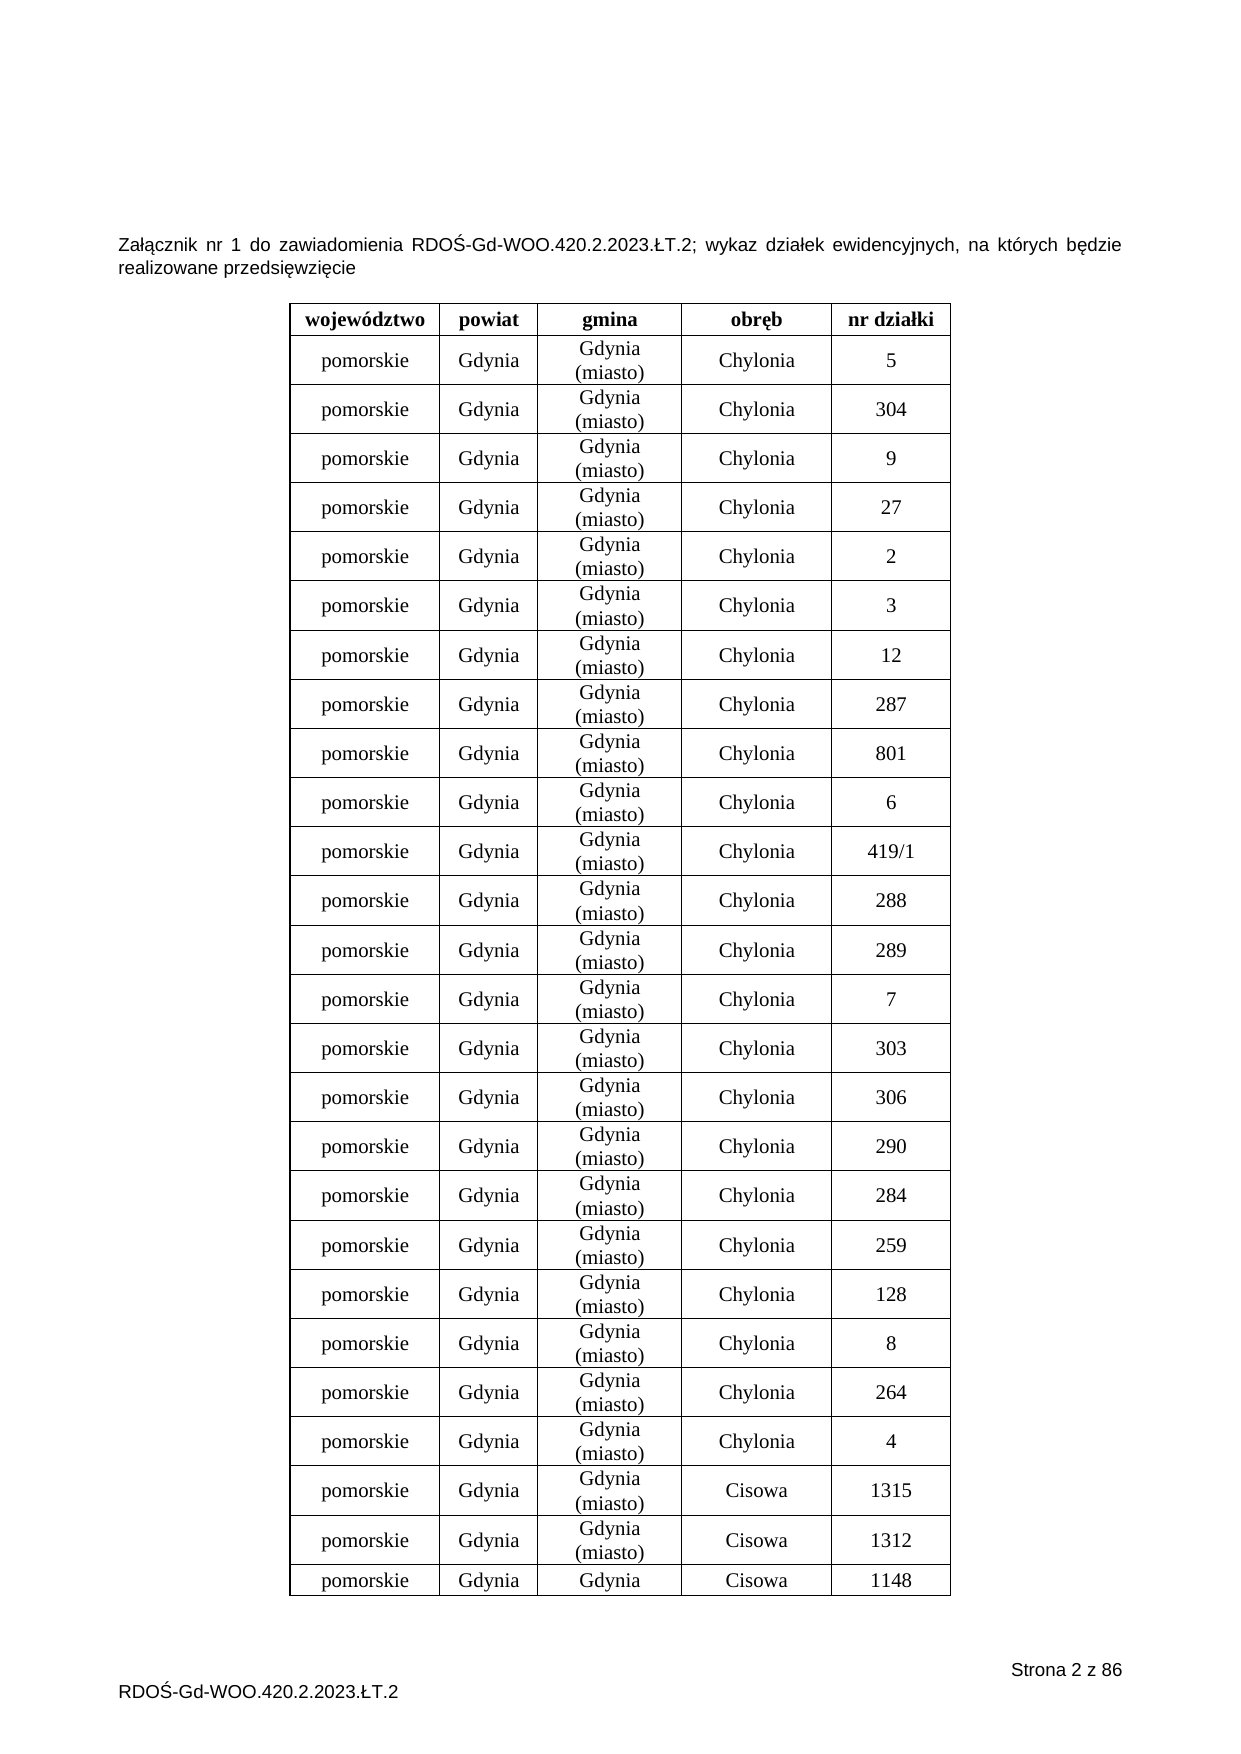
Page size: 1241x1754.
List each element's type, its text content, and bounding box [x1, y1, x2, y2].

table_cell Gdynia [440, 827, 537, 875]
table_cell 2 [832, 532, 950, 580]
table_cell pomorskie [291, 1368, 439, 1416]
table_cell Chylonia [682, 1368, 831, 1416]
table_cell Gdynia [440, 680, 537, 728]
table_cell Chylonia [682, 975, 831, 1023]
table_cell pomorskie [291, 483, 439, 531]
table_cell Gdynia (miasto) [538, 1565, 681, 1595]
table_cell Gdynia [440, 1319, 537, 1367]
table_cell pomorskie [291, 926, 439, 974]
table_cell Gdynia [440, 1171, 537, 1219]
table_cell Chylonia [682, 483, 831, 531]
table_cell pomorskie [291, 1024, 439, 1072]
table_cell 287 [832, 680, 950, 728]
table_cell Cisowa [682, 1466, 831, 1514]
table_cell 290 [832, 1122, 950, 1170]
table_cell Gdynia (miasto) [538, 532, 681, 580]
table_cell pomorskie [291, 1171, 439, 1219]
table_cell Chylonia [682, 581, 831, 629]
table_header powiat [440, 304, 537, 334]
table_cell Gdynia (miasto) [538, 581, 681, 629]
table_cell Gdynia (miasto) [538, 385, 681, 433]
table_cell Gdynia (miasto) [538, 1319, 681, 1367]
table_cell Chylonia [682, 1073, 831, 1121]
table_cell Gdynia (miasto) [538, 680, 681, 728]
table_cell Gdynia (miasto) [538, 483, 681, 531]
table_cell pomorskie [291, 385, 439, 433]
table_cell 12 [832, 631, 950, 679]
table_cell Gdynia (miasto) [538, 1368, 681, 1416]
table_cell pomorskie [291, 729, 439, 777]
table_cell pomorskie [291, 581, 439, 629]
table_cell 1315 [832, 1466, 950, 1514]
table_cell pomorskie [291, 975, 439, 1023]
table_cell Gdynia (miasto) [538, 1073, 681, 1121]
table_cell pomorskie [291, 1073, 439, 1121]
table_cell Gdynia [440, 1466, 537, 1514]
table_cell pomorskie [291, 1122, 439, 1170]
table_cell Gdynia (miasto) [538, 1171, 681, 1219]
table_cell Chylonia [682, 1024, 831, 1072]
table_cell Gdynia [440, 729, 537, 777]
table_cell Gdynia [440, 1024, 537, 1072]
table_cell Gdynia (miasto) [538, 729, 681, 777]
table_cell Chylonia [682, 729, 831, 777]
table_cell Gdynia [440, 778, 537, 826]
table_cell Cisowa [682, 1516, 831, 1564]
table_cell pomorskie [291, 1565, 439, 1595]
table_cell Gdynia [440, 975, 537, 1023]
table_cell 4 [832, 1417, 950, 1465]
table_cell Gdynia [440, 1073, 537, 1121]
table_cell Gdynia [440, 581, 537, 629]
table_cell pomorskie [291, 1319, 439, 1367]
table_cell Gdynia (miasto) [538, 1122, 681, 1170]
table_cell Gdynia (miasto) [538, 876, 681, 924]
table_cell Chylonia [682, 434, 831, 482]
table_cell 128 [832, 1270, 950, 1318]
table_cell Gdynia [440, 1221, 537, 1269]
table_cell 6 [832, 778, 950, 826]
table_cell Gdynia [440, 1368, 537, 1416]
table_cell Gdynia (miasto) [538, 778, 681, 826]
table_cell Chylonia [682, 336, 831, 384]
table_header gmina [538, 304, 681, 334]
table_cell 27 [832, 483, 950, 531]
table_cell Chylonia [682, 926, 831, 974]
table_cell Chylonia [682, 1221, 831, 1269]
table_cell pomorskie [291, 631, 439, 679]
table_cell Gdynia (miasto) [538, 975, 681, 1023]
table_cell Gdynia [440, 483, 537, 531]
table_cell 303 [832, 1024, 950, 1072]
table_cell pomorskie [291, 1270, 439, 1318]
text Załącznik nr 1 do zawiadomienia RDOŚ-Gd-WOO.420.2.2023.ŁT.2; wykaz działek ewidencyjnych, na których będzie realizowane przedsięwzięcie [118, 234, 1122, 279]
table_cell Chylonia [682, 1270, 831, 1318]
table_cell Chylonia [682, 1417, 831, 1465]
table_cell Gdynia [440, 1122, 537, 1170]
table_cell Chylonia [682, 385, 831, 433]
table_cell 3 [832, 581, 950, 629]
table_cell 9 [832, 434, 950, 482]
table_cell 284 [832, 1171, 950, 1219]
table_cell 1312 [832, 1516, 950, 1564]
table_cell Gdynia (miasto) [538, 1270, 681, 1318]
table_cell Gdynia [440, 1565, 537, 1595]
table_cell pomorskie [291, 532, 439, 580]
table_cell 8 [832, 1319, 950, 1367]
table_header obręb [682, 304, 831, 334]
table_cell Chylonia [682, 1171, 831, 1219]
table_cell 419/1 [832, 827, 950, 875]
table_cell 1148 [832, 1565, 950, 1595]
table_cell 5 [832, 336, 950, 384]
table_cell Chylonia [682, 1319, 831, 1367]
table_cell 7 [832, 975, 950, 1023]
table_cell Gdynia (miasto) [538, 926, 681, 974]
table_cell Gdynia [440, 434, 537, 482]
table_cell 289 [832, 926, 950, 974]
table_cell Chylonia [682, 680, 831, 728]
table_cell Gdynia (miasto) [538, 631, 681, 679]
table_cell pomorskie [291, 1221, 439, 1269]
table_cell pomorskie [291, 1516, 439, 1564]
table_cell Gdynia [440, 385, 537, 433]
table_cell Gdynia [440, 336, 537, 384]
table_header województwo [291, 304, 439, 334]
table_cell Gdynia (miasto) [538, 434, 681, 482]
table_cell 306 [832, 1073, 950, 1121]
table_cell pomorskie [291, 778, 439, 826]
table_cell pomorskie [291, 1466, 439, 1514]
table_cell Chylonia [682, 631, 831, 679]
table_cell Chylonia [682, 827, 831, 875]
table_cell Chylonia [682, 532, 831, 580]
table_cell pomorskie [291, 434, 439, 482]
table_cell pomorskie [291, 827, 439, 875]
table_cell pomorskie [291, 680, 439, 728]
table_cell Chylonia [682, 778, 831, 826]
table_cell 801 [832, 729, 950, 777]
table_cell Gdynia [440, 1270, 537, 1318]
table_cell Gdynia [440, 631, 537, 679]
table_cell Gdynia (miasto) [538, 1417, 681, 1465]
table_cell 264 [832, 1368, 950, 1416]
table_cell Gdynia [440, 532, 537, 580]
table_cell Gdynia (miasto) [538, 827, 681, 875]
table_cell Cisowa [682, 1565, 831, 1595]
table_cell 288 [832, 876, 950, 924]
table_cell Gdynia (miasto) [538, 1516, 681, 1564]
table_cell Chylonia [682, 876, 831, 924]
table_cell 304 [832, 385, 950, 433]
table_cell Gdynia [440, 1417, 537, 1465]
table_header nr działki [832, 304, 950, 334]
table_cell Gdynia (miasto) [538, 1024, 681, 1072]
table_cell Gdynia (miasto) [538, 336, 681, 384]
table_cell Gdynia [440, 876, 537, 924]
table_cell pomorskie [291, 336, 439, 384]
table_cell pomorskie [291, 1417, 439, 1465]
table_cell Gdynia (miasto) [538, 1221, 681, 1269]
table_cell Gdynia [440, 926, 537, 974]
table_cell Chylonia [682, 1122, 831, 1170]
table_cell Gdynia [440, 1516, 537, 1564]
table_cell 259 [832, 1221, 950, 1269]
table_cell pomorskie [291, 876, 439, 924]
table_cell Gdynia (miasto) [538, 1466, 681, 1514]
